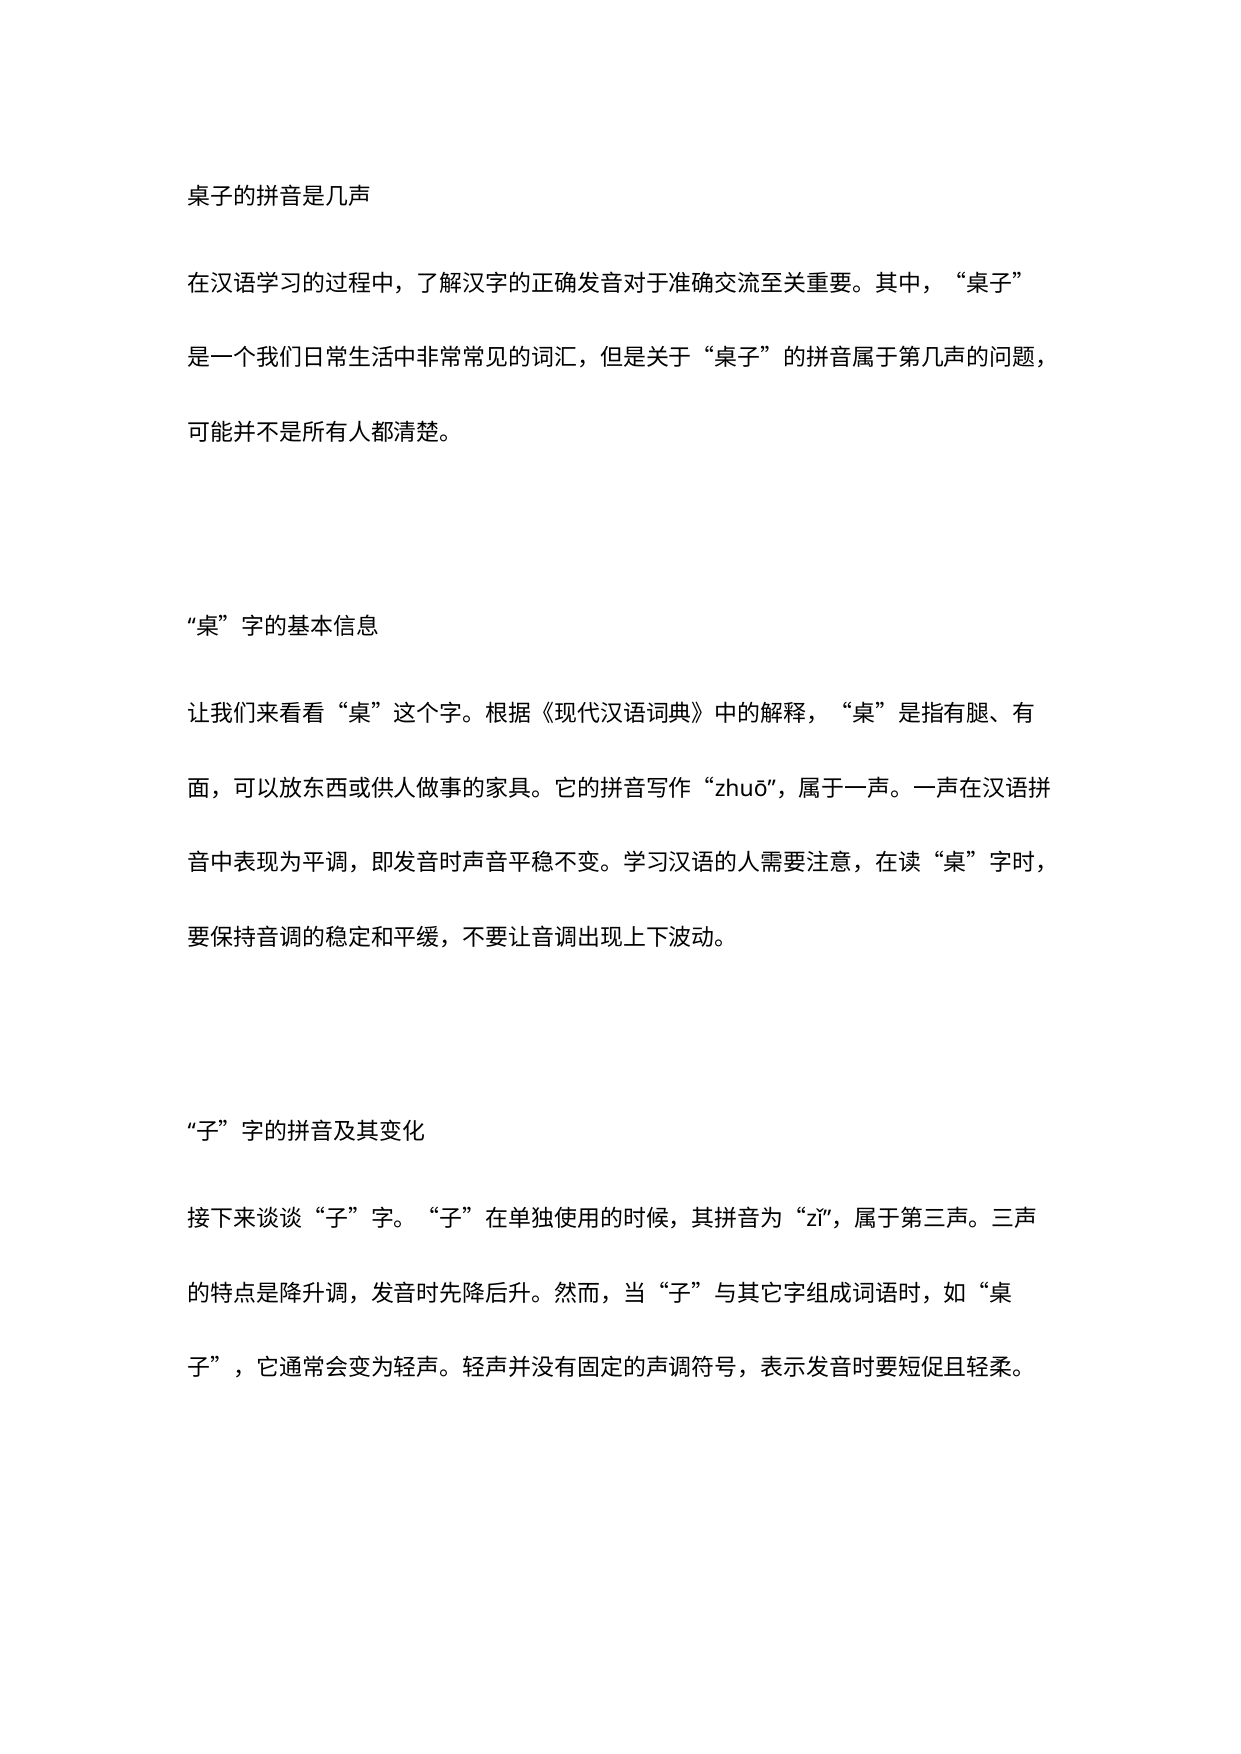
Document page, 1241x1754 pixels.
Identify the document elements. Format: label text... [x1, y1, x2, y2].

text “桌”字的基本信息 [187, 592, 1053, 657]
text 在汉语学习的过程中，了解汉字的正确发音对于准确交流至关重要。其中，“桌子”是一个我们日常生活中非常常见的词汇，但是关于“桌子”的拼音属于第几声的问题，可能并不是所有人都清楚。 [187, 248, 1053, 463]
text 接下来谈谈“子”字。“子”在单独使用的时候，其拼音为“zǐ”，属于第三声。三声的特点是降升调，发音时先降后升。然而，当“子”与其它字组成词语时，如“桌子”，它通常会变为轻声。轻声并没有固定的声调符号，表示发音时要短促且轻柔。 [187, 1184, 1053, 1398]
text 让我们来看看“桌”这个字。根据《现代汉语词典》中的解释，“桌”是指有腿、有面，可以放东西或供人做事的家具。它的拼音写作“zhuō”，属于一声。一声在汉语拼音中表现为平调，即发音时声音平稳不变。学习汉语的人需要注意，在读“桌”字时，要保持音调的稳定和平缓，不要让音调出现上下波动。 [187, 679, 1053, 968]
text 桌子的拼音是几声 [187, 162, 1053, 227]
text “子”字的拼音及其变化 [187, 1097, 1053, 1162]
